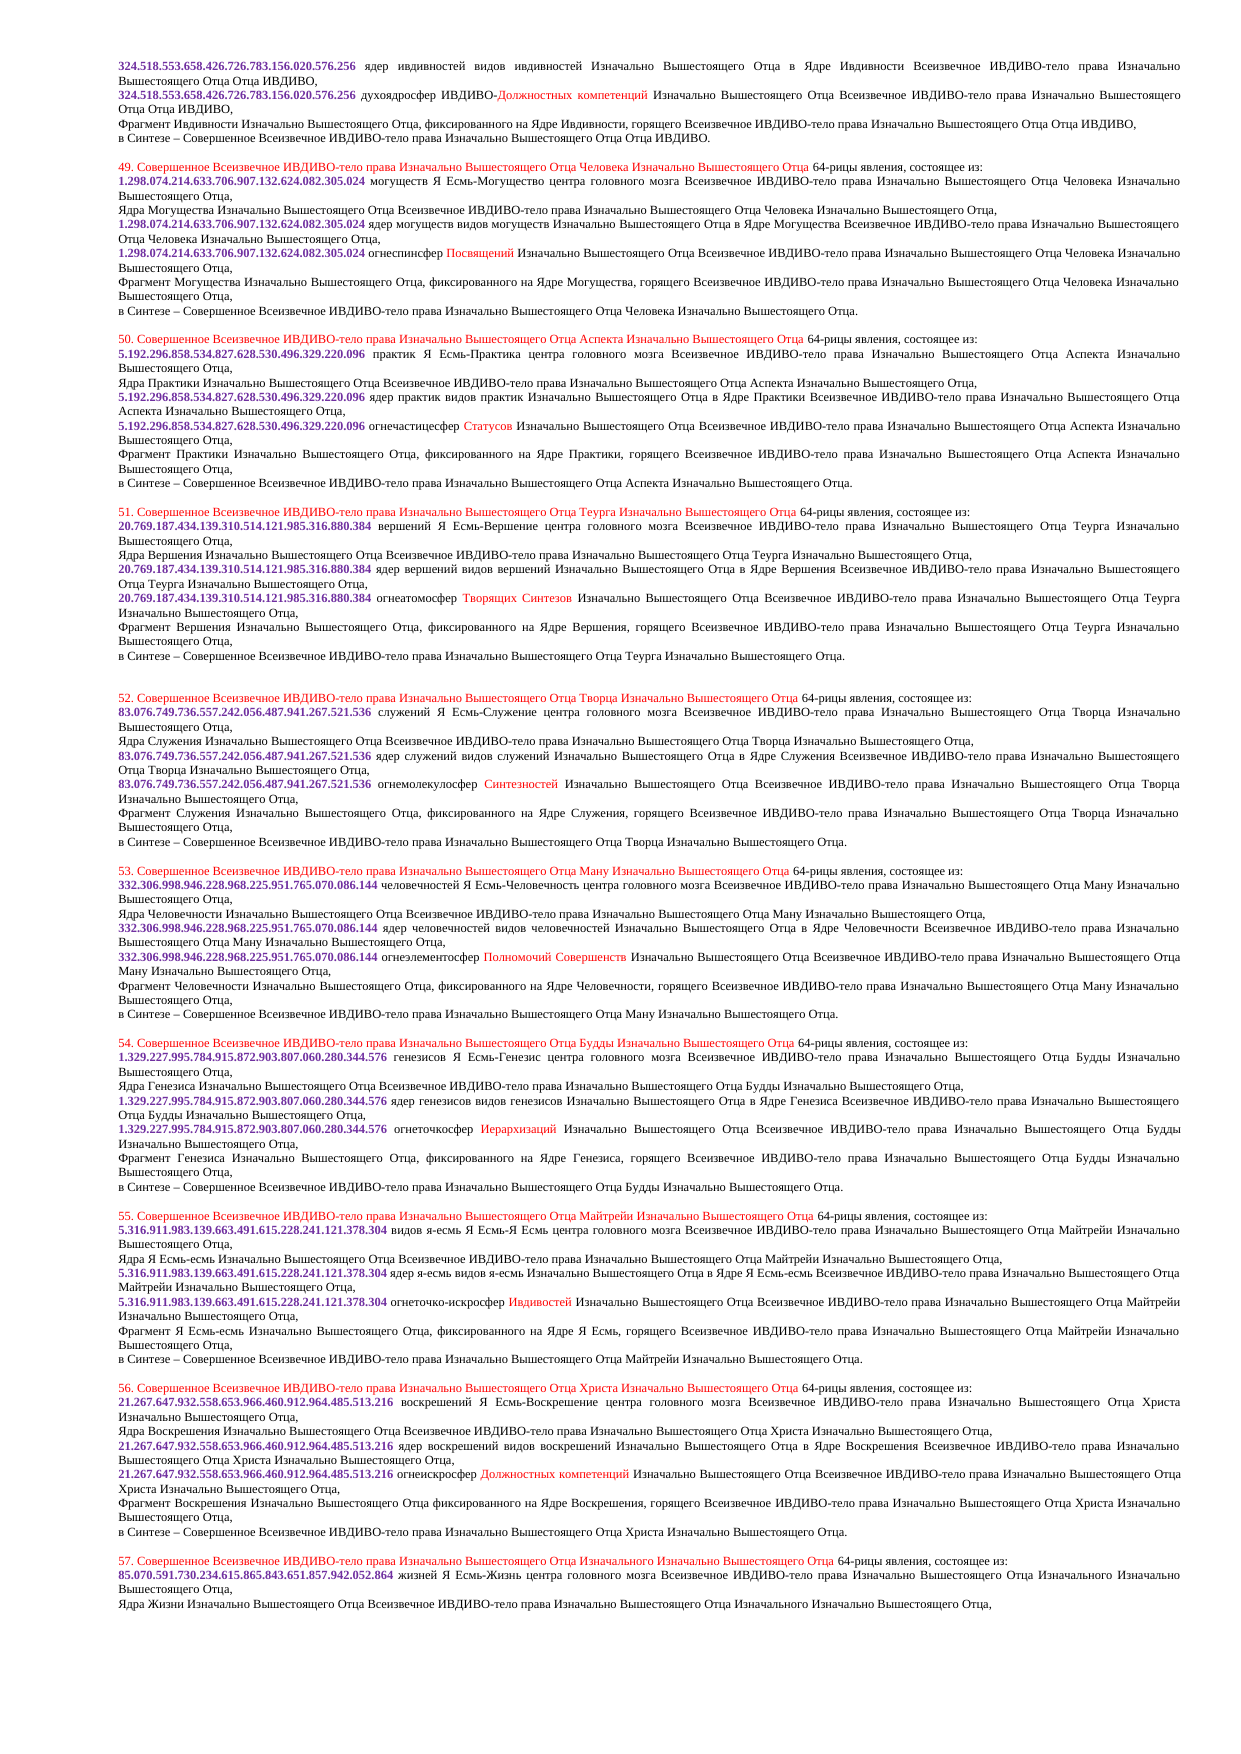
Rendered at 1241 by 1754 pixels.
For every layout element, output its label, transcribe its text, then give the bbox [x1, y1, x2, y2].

text 1.298.074.214.633.706.907.132.624.082.305.024 могуществ Я Есмь-Могущество центра головного мозга Всеизвечное ИВДИВО-тело права Изначально Вышестоящего Отца Человека Изначально Вышестоящего Отца, [118, 174, 1181, 203]
text Ядра Я Есмь-есмь Изначально Вышестоящего Отца Всеизвечное ИВДИВО-тело права Изначально Вышестоящего Отца Майтрейи Изначально Вышестоящего Отца, [118, 1251, 1181, 1266]
text 332.306.998.946.228.968.225.951.765.070.086.144 ядер человечностей видов человечностей Изначально Вышестоящего Отца в Ядре Человечности Всеизвечное ИВДИВО-тело права Изначально Вышестоящего Отца Ману Изначально Вышестоящего Отца, [118, 921, 1181, 949]
text 20.769.187.434.139.310.514.121.985.316.880.384 ядер вершений видов вершений Изначально Вышестоящего Отца в Ядре Вершения Всеизвечное ИВДИВО-тело права Изначально Вышестоящего Отца Теурга Изначально Вышестоящего Отца, [118, 562, 1181, 591]
text Фрагмент Человечности Изначально Вышестоящего Отца, фиксированного на Ядре Человечности, горящего Всеизвечное ИВДИВО-тело права Изначально Вышестоящего Отца Ману Изначально Вышестоящего Отца, [118, 978, 1181, 1007]
text Ядра Генезиса Изначально Вышестоящего Отца Всеизвечное ИВДИВО-тело права Изначально Вышестоящего Отца Будды Изначально Вышестоящего Отца, [118, 1079, 1181, 1093]
text 5.316.911.983.139.663.491.615.228.241.121.378.304 видов я-есмь Я Есмь-Я Есмь центра головного мозга Всеизвечное ИВДИВО-тело права Изначально Вышестоящего Отца Майтрейи Изначально Вышестоящего Отца, [118, 1223, 1181, 1251]
text Ядра Жизни Изначально Вышестоящего Отца Всеизвечное ИВДИВО-тело права Изначально Вышестоящего Отца Изначального Изначально Вышестоящего Отца, [118, 1596, 1181, 1611]
text 332.306.998.946.228.968.225.951.765.070.086.144 огнеэлементосфер Полномочий Совершенств Изначально Вышестоящего Отца Всеизвечное ИВДИВО-тело права Изначально Вышестоящего Отца Ману Изначально Вышестоящего Отца, [118, 949, 1181, 978]
text 324.518.553.658.426.726.783.156.020.576.256 духоядросфер ИВДИВО-Должностных компетенций Изначально Вышестоящего Отца Всеизвечное ИВДИВО-тело права Изначально Вышестоящего Отца Отца ИВДИВО, [118, 88, 1181, 117]
text Фрагмент Я Есмь-есмь Изначально Вышестоящего Отца, фиксированного на Ядре Я Есмь, горящего Всеизвечное ИВДИВО-тело права Изначально Вышестоящего Отца Майтрейи Изначально Вышестоящего Отца, [118, 1323, 1181, 1352]
text 21.267.647.932.558.653.966.460.912.964.485.513.216 огнеискросфер Должностных компетенций Изначально Вышестоящего Отца Всеизвечное ИВДИВО-тело права Изначально Вышестоящего Отца Христа Изначально Вышестоящего Отца, [118, 1467, 1181, 1496]
text 21.267.647.932.558.653.966.460.912.964.485.513.216 воскрешений Я Есмь-Воскрешение центра головного мозга Всеизвечное ИВДИВО-тело права Изначально Вышестоящего Отца Христа Изначально Вышестоящего Отца, [118, 1395, 1181, 1424]
text 5.192.296.858.534.827.628.530.496.329.220.096 огнечастицесфер Статусов Изначально Вышестоящего Отца Всеизвечное ИВДИВО-тело права Изначально Вышестоящего Отца Аспекта Изначально Вышестоящего Отца, [118, 418, 1181, 447]
text Фрагмент Могущества Изначально Вышестоящего Отца, фиксированного на Ядре Могущества, горящего Всеизвечное ИВДИВО-тело права Изначально Вышестоящего Отца Человека Изначально Вышестоящего Отца, [118, 275, 1181, 303]
text в Синтезе – Совершенное Всеизвечное ИВДИВО-тело права Изначально Вышестоящего Отца Ману Изначально Вышестоящего Отца. [118, 1007, 1181, 1021]
text 51. Совершенное Всеизвечное ИВДИВО-тело права Изначально Вышестоящего Отца Теурга Изначально Вышестоящего Отца 64-рицы явления, состоящее из: [118, 505, 1181, 519]
text в Синтезе – Совершенное Всеизвечное ИВДИВО-тело права Изначально Вышестоящего Отца Христа Изначально Вышестоящего Отца. [118, 1524, 1181, 1539]
text 1.329.227.995.784.915.872.903.807.060.280.344.576 огнеточкосфер Иерархизаций Изначально Вышестоящего Отца Всеизвечное ИВДИВО-тело права Изначально Вышестоящего Отца Будды Изначально Вышестоящего Отца, [118, 1122, 1181, 1151]
text 5.192.296.858.534.827.628.530.496.329.220.096 практик Я Есмь-Практика центра головного мозга Всеизвечное ИВДИВО-тело права Изначально Вышестоящего Отца Аспекта Изначально Вышестоящего Отца, [118, 347, 1181, 375]
text в Синтезе – Совершенное Всеизвечное ИВДИВО-тело права Изначально Вышестоящего Отца Отца ИВДИВО. [118, 131, 1181, 145]
text 83.076.749.736.557.242.056.487.941.267.521.536 огнемолекулосфер Синтезностей Изначально Вышестоящего Отца Всеизвечное ИВДИВО-тело права Изначально Вышестоящего Отца Творца Изначально Вышестоящего Отца, [118, 777, 1181, 806]
text в Синтезе – Совершенное Всеизвечное ИВДИВО-тело права Изначально Вышестоящего Отца Творца Изначально Вышестоящего Отца. [118, 834, 1181, 849]
text 332.306.998.946.228.968.225.951.765.070.086.144 человечностей Я Есмь-Человечность центра головного мозга Всеизвечное ИВДИВО-тело права Изначально Вышестоящего Отца Ману Изначально Вышестоящего Отца, [118, 878, 1181, 906]
text в Синтезе – Совершенное Всеизвечное ИВДИВО-тело права Изначально Вышестоящего Отца Аспекта Изначально Вышестоящего Отца. [118, 476, 1181, 490]
text Фрагмент Практики Изначально Вышестоящего Отца, фиксированного на Ядре Практики, горящего Всеизвечное ИВДИВО-тело права Изначально Вышестоящего Отца Аспекта Изначально Вышестоящего Отца, [118, 447, 1181, 476]
text Ядра Служения Изначально Вышестоящего Отца Всеизвечное ИВДИВО-тело права Изначально Вышестоящего Отца Творца Изначально Вышестоящего Отца, [118, 734, 1181, 748]
text в Синтезе – Совершенное Всеизвечное ИВДИВО-тело права Изначально Вышестоящего Отца Будды Изначально Вышестоящего Отца. [118, 1179, 1181, 1194]
text 56. Совершенное Всеизвечное ИВДИВО-тело права Изначально Вышестоящего Отца Христа Изначально Вышестоящего Отца 64-рицы явления, состоящее из: [118, 1381, 1181, 1395]
text в Синтезе – Совершенное Всеизвечное ИВДИВО-тело права Изначально Вышестоящего Отца Майтрейи Изначально Вышестоящего Отца. [118, 1352, 1181, 1366]
text 1.298.074.214.633.706.907.132.624.082.305.024 огнеспинсфер Посвящений Изначально Вышестоящего Отца Всеизвечное ИВДИВО-тело права Изначально Вышестоящего Отца Человека Изначально Вышестоящего Отца, [118, 246, 1181, 275]
text Ядра Человечности Изначально Вышестоящего Отца Всеизвечное ИВДИВО-тело права Изначально Вышестоящего Отца Ману Изначально Вышестоящего Отца, [118, 906, 1181, 921]
text в Синтезе – Совершенное Всеизвечное ИВДИВО-тело права Изначально Вышестоящего Отца Человека Изначально Вышестоящего Отца. [118, 303, 1181, 318]
text Ядра Воскрешения Изначально Вышестоящего Отца Всеизвечное ИВДИВО-тело права Изначально Вышестоящего Отца Христа Изначально Вышестоящего Отца, [118, 1424, 1181, 1438]
text 20.769.187.434.139.310.514.121.985.316.880.384 вершений Я Есмь-Вершение центра головного мозга Всеизвечное ИВДИВО-тело права Изначально Вышестоящего Отца Теурга Изначально Вышестоящего Отца, [118, 519, 1181, 548]
text 53. Совершенное Всеизвечное ИВДИВО-тело права Изначально Вышестоящего Отца Ману Изначально Вышестоящего Отца 64-рицы явления, состоящее из: [118, 863, 1181, 878]
text 52. Совершенное Всеизвечное ИВДИВО-тело права Изначально Вышестоящего Отца Творца Изначально Вышестоящего Отца 64-рицы явления, состоящее из: [118, 691, 1181, 705]
text 20.769.187.434.139.310.514.121.985.316.880.384 огнеатомосфер Творящих Синтезов Изначально Вышестоящего Отца Всеизвечное ИВДИВО-тело права Изначально Вышестоящего Отца Теурга Изначально Вышестоящего Отца, [118, 591, 1181, 620]
text Фрагмент Воскрешения Изначально Вышестоящего Отца фиксированного на Ядре Воскрешения, горящего Всеизвечное ИВДИВО-тело права Изначально Вышестоящего Отца Христа Изначально Вышестоящего Отца, [118, 1496, 1181, 1524]
text Фрагмент Ивдивности Изначально Вышестоящего Отца, фиксированного на Ядре Ивдивности, горящего Всеизвечное ИВДИВО-тело права Изначально Вышестоящего Отца Отца ИВДИВО, [118, 117, 1181, 131]
text 50. Совершенное Всеизвечное ИВДИВО-тело права Изначально Вышестоящего Отца Аспекта Изначально Вышестоящего Отца 64-рицы явления, состоящее из: [118, 332, 1181, 347]
text 1.298.074.214.633.706.907.132.624.082.305.024 ядер могуществ видов могуществ Изначально Вышестоящего Отца в Ядре Могущества Всеизвечное ИВДИВО-тело права Изначально Вышестоящего Отца Человека Изначально Вышестоящего Отца, [118, 217, 1181, 246]
text Ядра Могущества Изначально Вышестоящего Отца Всеизвечное ИВДИВО-тело права Изначально Вышестоящего Отца Человека Изначально Вышестоящего Отца, [118, 203, 1181, 217]
text 5.316.911.983.139.663.491.615.228.241.121.378.304 ядер я-есмь видов я-есмь Изначально Вышестоящего Отца в Ядре Я Есмь-есмь Всеизвечное ИВДИВО-тело права Изначально Вышестоящего Отца Майтрейи Изначально Вышестоящего Отца, [118, 1266, 1181, 1294]
text 55. Совершенное Всеизвечное ИВДИВО-тело права Изначально Вышестоящего Отца Майтрейи Изначально Вышестоящего Отца 64-рицы явления, состоящее из: [118, 1208, 1181, 1223]
text Фрагмент Служения Изначально Вышестоящего Отца, фиксированного на Ядре Служения, горящего Всеизвечное ИВДИВО-тело права Изначально Вышестоящего Отца Творца Изначально Вышестоящего Отца, [118, 806, 1181, 834]
text в Синтезе – Совершенное Всеизвечное ИВДИВО-тело права Изначально Вышестоящего Отца Теурга Изначально Вышестоящего Отца. [118, 648, 1181, 663]
text 83.076.749.736.557.242.056.487.941.267.521.536 ядер служений видов служений Изначально Вышестоящего Отца в Ядре Служения Всеизвечное ИВДИВО-тело права Изначально Вышестоящего Отца Творца Изначально Вышестоящего Отца, [118, 748, 1181, 777]
text 54. Совершенное Всеизвечное ИВДИВО-тело права Изначально Вышестоящего Отца Будды Изначально Вышестоящего Отца 64-рицы явления, состоящее из: [118, 1036, 1181, 1050]
text Ядра Вершения Изначально Вышестоящего Отца Всеизвечное ИВДИВО-тело права Изначально Вышестоящего Отца Теурга Изначально Вышестоящего Отца, [118, 548, 1181, 562]
text 1.329.227.995.784.915.872.903.807.060.280.344.576 генезисов Я Есмь-Генезис центра головного мозга Всеизвечное ИВДИВО-тело права Изначально Вышестоящего Отца Будды Изначально Вышестоящего Отца, [118, 1050, 1181, 1079]
text Фрагмент Вершения Изначально Вышестоящего Отца, фиксированного на Ядре Вершения, горящего Всеизвечное ИВДИВО-тело права Изначально Вышестоящего Отца Теурга Изначально Вышестоящего Отца, [118, 620, 1181, 648]
text 5.316.911.983.139.663.491.615.228.241.121.378.304 огнеточко-искросфер Ивдивостей Изначально Вышестоящего Отца Всеизвечное ИВДИВО-тело права Изначально Вышестоящего Отца Майтрейи Изначально Вышестоящего Отца, [118, 1294, 1181, 1323]
text 83.076.749.736.557.242.056.487.941.267.521.536 служений Я Есмь-Служение центра головного мозга Всеизвечное ИВДИВО-тело права Изначально Вышестоящего Отца Творца Изначально Вышестоящего Отца, [118, 705, 1181, 734]
text 5.192.296.858.534.827.628.530.496.329.220.096 ядер практик видов практик Изначально Вышестоящего Отца в Ядре Практики Всеизвечное ИВДИВО-тело права Изначально Вышестоящего Отца Аспекта Изначально Вышестоящего Отца, [118, 390, 1181, 418]
text 21.267.647.932.558.653.966.460.912.964.485.513.216 ядер воскрешений видов воскрешений Изначально Вышестоящего Отца в Ядре Воскрешения Всеизвечное ИВДИВО-тело права Изначально Вышестоящего Отца Христа Изначально Вышестоящего Отца, [118, 1438, 1181, 1467]
text 49. Совершенное Всеизвечное ИВДИВО-тело права Изначально Вышестоящего Отца Человека Изначально Вышестоящего Отца 64-рицы явления, состоящее из: [118, 160, 1181, 174]
text Фрагмент Генезиса Изначально Вышестоящего Отца, фиксированного на Ядре Генезиса, горящего Всеизвечное ИВДИВО-тело права Изначально Вышестоящего Отца Будды Изначально Вышестоящего Отца, [118, 1151, 1181, 1179]
text 1.329.227.995.784.915.872.903.807.060.280.344.576 ядер генезисов видов генезисов Изначально Вышестоящего Отца в Ядре Генезиса Всеизвечное ИВДИВО-тело права Изначально Вышестоящего Отца Будды Изначально Вышестоящего Отца, [118, 1093, 1181, 1122]
text 85.070.591.730.234.615.865.843.651.857.942.052.864 жизней Я Есмь-Жизнь центра головного мозга Всеизвечное ИВДИВО-тело права Изначально Вышестоящего Отца Изначального Изначально Вышестоящего Отца, [118, 1568, 1181, 1596]
text 57. Совершенное Всеизвечное ИВДИВО-тело права Изначально Вышестоящего Отца Изначального Изначально Вышестоящего Отца 64-рицы явления, состоящее из: [118, 1553, 1181, 1568]
text 324.518.553.658.426.726.783.156.020.576.256 ядер ивдивностей видов ивдивностей Изначально Вышестоящего Отца в Ядре Ивдивности Всеизвечное ИВДИВО-тело права Изначально Вышестоящего Отца Отца ИВДИВО, [118, 59, 1181, 88]
text Ядра Практики Изначально Вышестоящего Отца Всеизвечное ИВДИВО-тело права Изначально Вышестоящего Отца Аспекта Изначально Вышестоящего Отца, [118, 375, 1181, 390]
